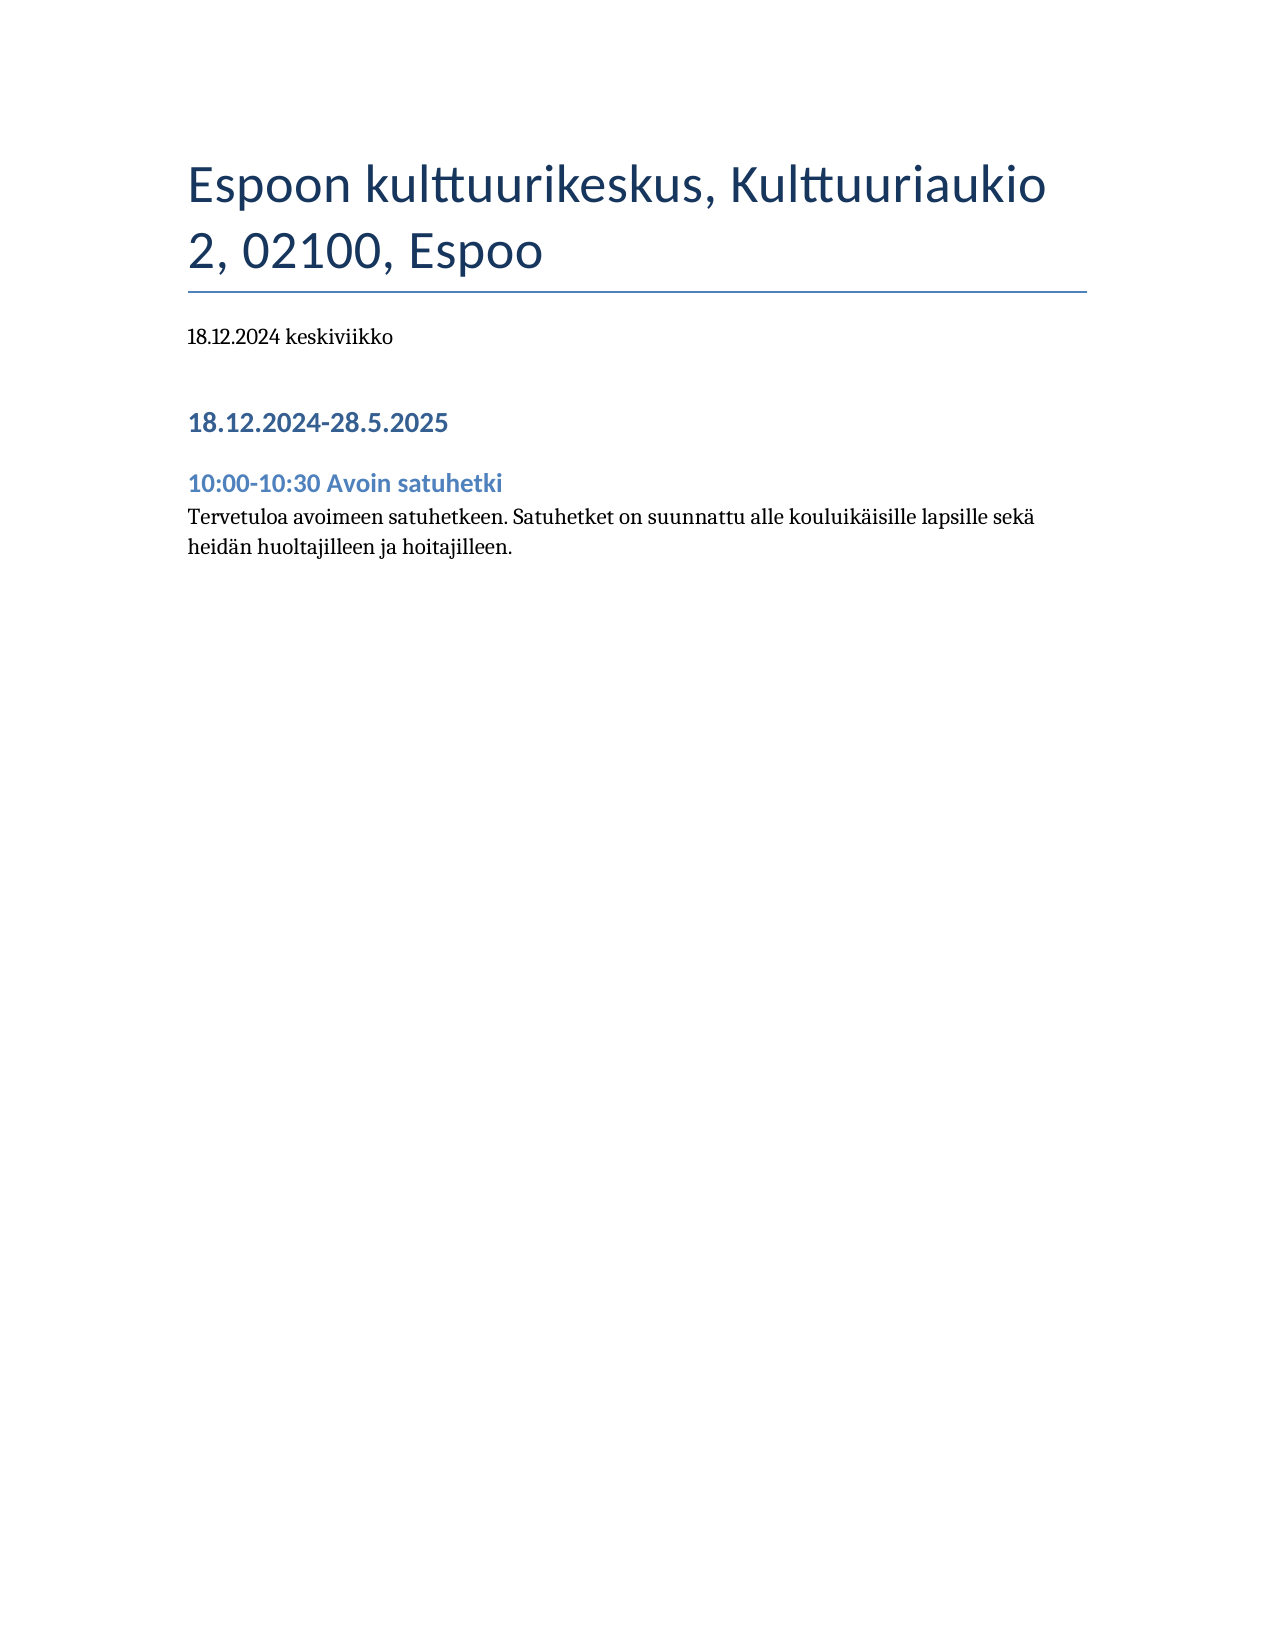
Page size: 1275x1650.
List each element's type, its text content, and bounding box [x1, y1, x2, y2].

subtitle 10:00-10:30 Avoin satuhetki [187, 466, 1087, 499]
text 18.12.2024 keskiviikko [187, 324, 1087, 350]
text Tervetuloa avoimeen satuhetkeen. Satuhetket on suunnattu alle kouluikäisille lapsille sekä heidän huoltajilleen ja hoitajilleen. [187, 504, 1087, 560]
subtitle 18.12.2024-28.5.2025 [187, 404, 1087, 440]
title Espoon kulttuurikeskus, Kulttuuriaukio 2, 02100, Espoo [187, 150, 1087, 293]
